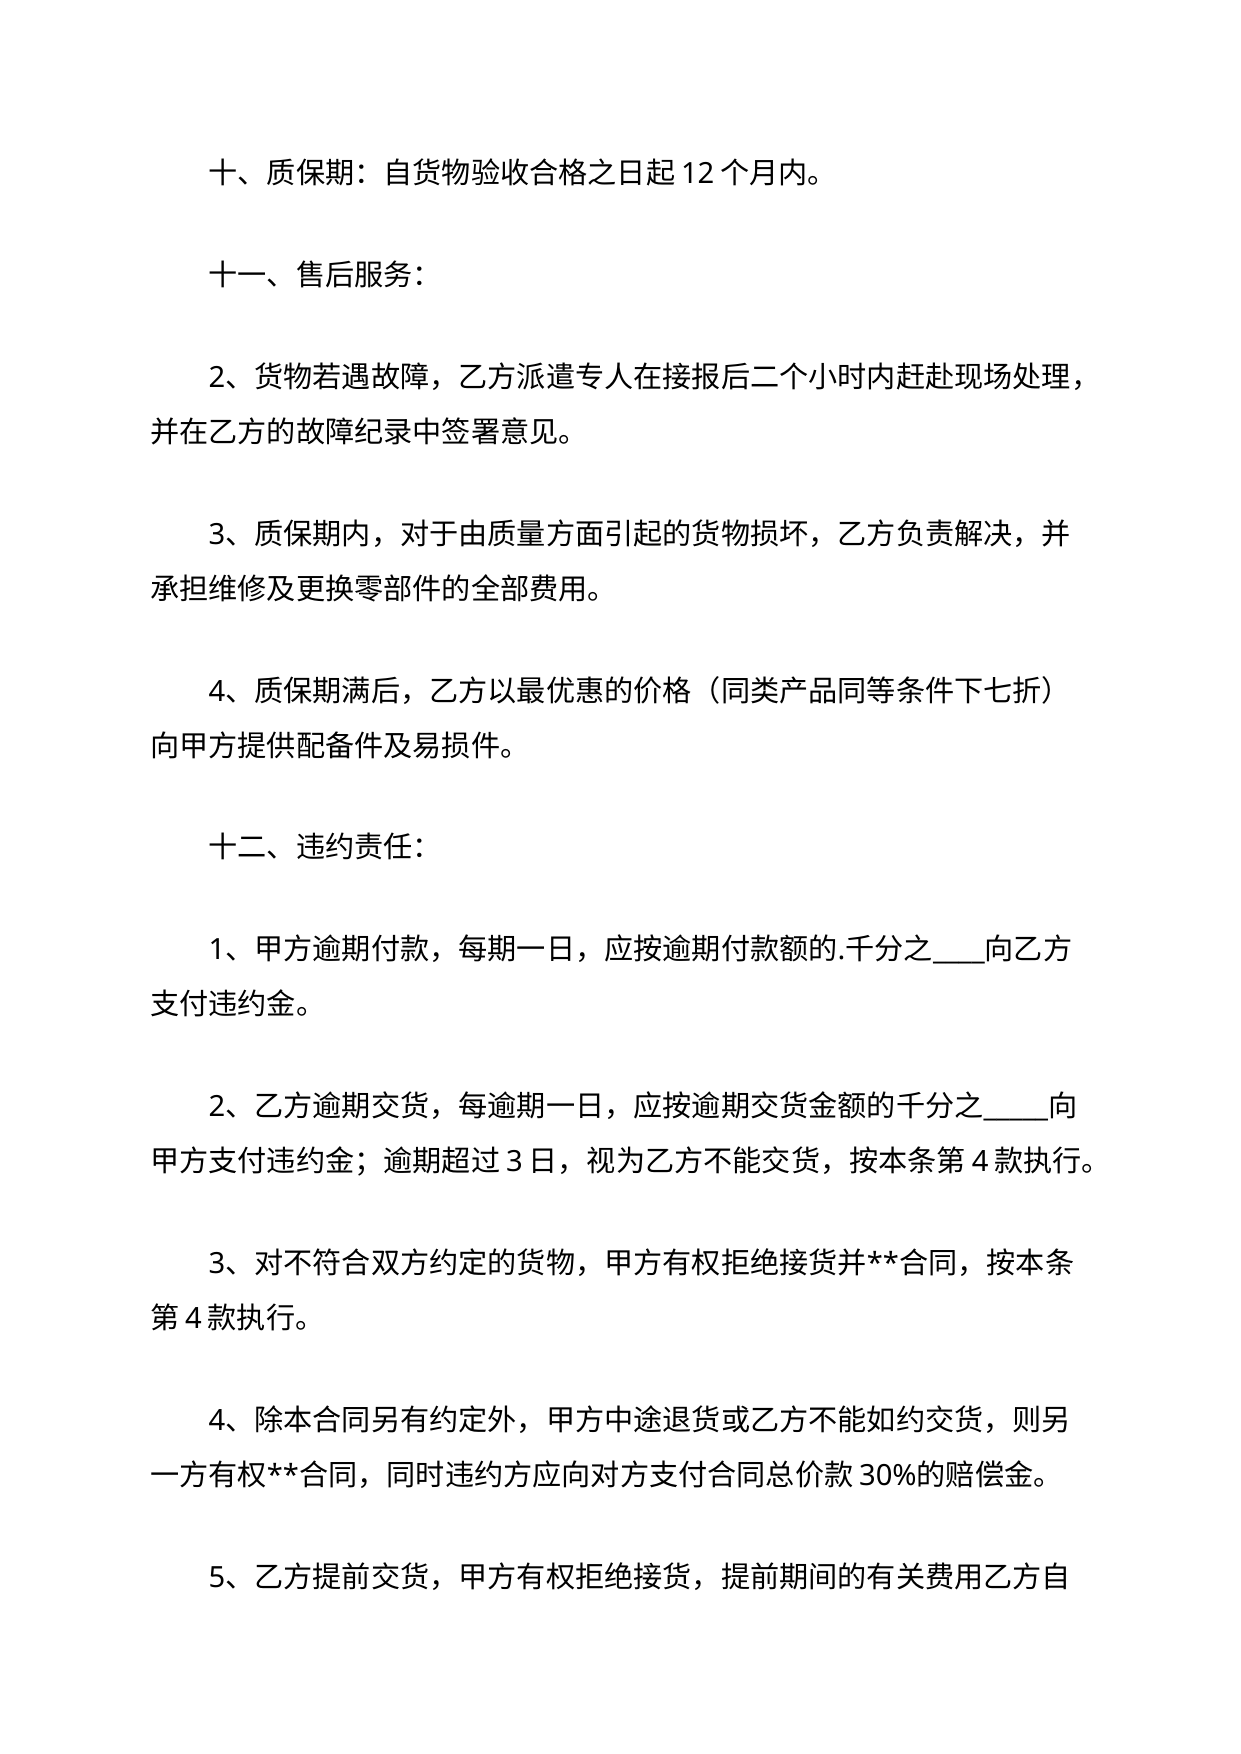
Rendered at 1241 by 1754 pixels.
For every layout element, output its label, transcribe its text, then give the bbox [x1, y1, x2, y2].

text 十、质保期：自货物验收合格之日起12个月内。 [150, 150, 1090, 192]
text 1、甲方逾期付款，每期一日，应按逾期付款额的.千分之____向乙方支付违约金。 [150, 926, 1090, 1023]
text 3、质保期内，对于由质量方面引起的货物损坏，乙方负责解决，并承担维修及更换零部件的全部费用。 [150, 511, 1090, 608]
text 十二、违约责任： [150, 824, 1090, 866]
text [150, 1553, 1090, 1596]
text 4、除本合同另有约定外，甲方中途退货或乙方不能如约交货，则另一方有权**合同，同时违约方应向对方支付合同总价款30%的赔偿金。 [150, 1397, 1090, 1494]
text 3、对不符合双方约定的货物，甲方有权拒绝接货并**合同，按本条第4款执行。 [150, 1239, 1090, 1337]
text 4、质保期满后，乙方以最优惠的价格（同类产品同等条件下七折）向甲方提供配备件及易损件。 [150, 667, 1090, 764]
text 2、货物若遇故障，乙方派遣专人在接报后二个小时内赶赴现场处理，并在乙方的故障纪录中签署意见。 [150, 354, 1090, 451]
text 2、乙方逾期交货，每逾期一日，应按逾期交货金额的千分之_____向甲方支付违约金；逾期超过3日，视为乙方不能交货，按本条第4款执行。 [150, 1083, 1090, 1180]
text 十一、售后服务： [150, 252, 1090, 294]
